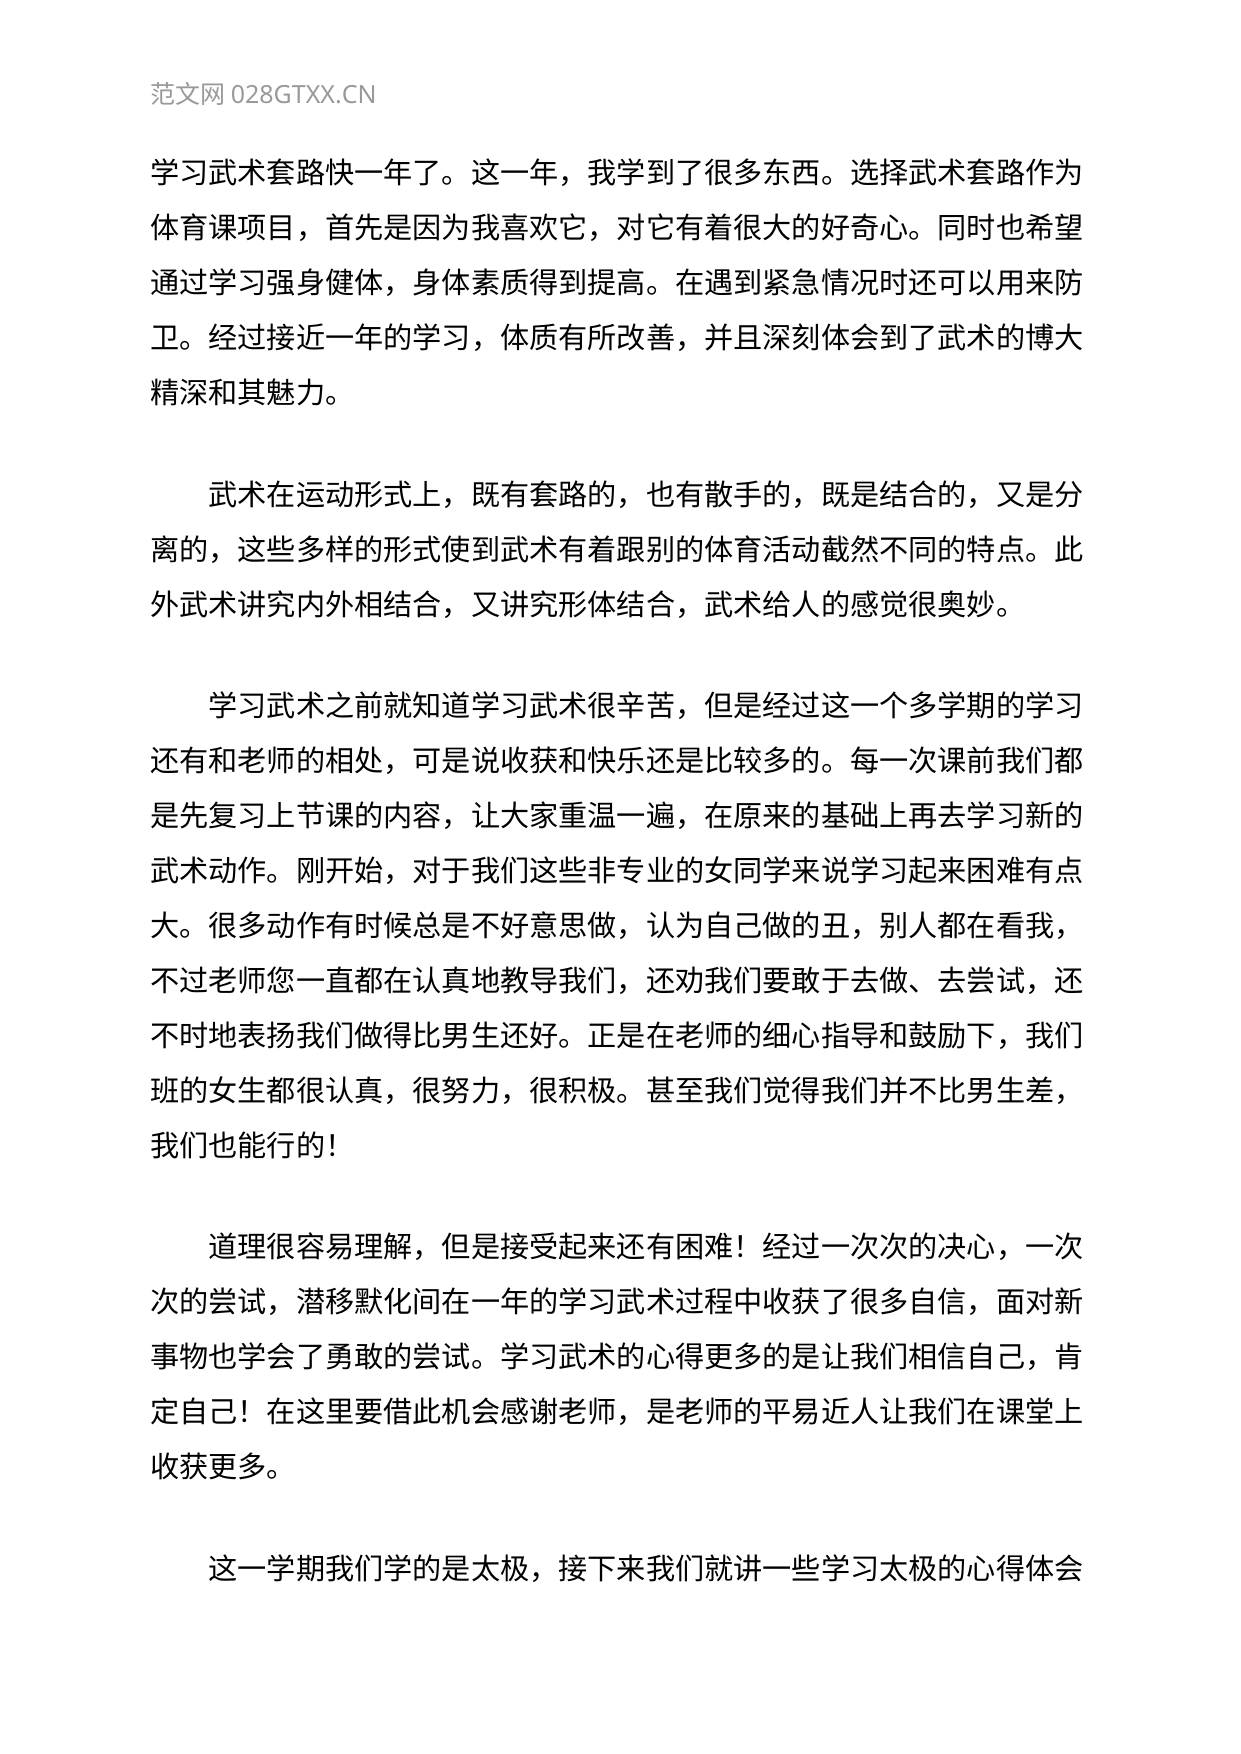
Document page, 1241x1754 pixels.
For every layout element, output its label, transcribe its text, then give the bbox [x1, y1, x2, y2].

text 道理很容易理解，但是接受起来还有困难！经过一次次的决心，一次次的尝试，潜移默化间在一年的学习武术过程中收获了很多自信，面对新事物也学会了勇敢的尝试。学习武术的心得更多的是让我们相信自己，肯定自己！在这里要借此机会感谢老师，是老师的平易近人让我们在课堂上收获更多。 [150, 1224, 1090, 1486]
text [150, 150, 1090, 412]
text 学习武术之前就知道学习武术很辛苦，但是经过这一个多学期的学习还有和老师的相处，可是说收获和快乐还是比较多的。每一次课前我们都是先复习上节课的内容，让大家重温一遍，在原来的基础上再去学习新的武术动作。刚开始，对于我们这些非专业的女同学来说学习起来困难有点大。很多动作有时候总是不好意思做，认为自己做的丑，别人都在看我，不过老师您一直都在认真地教导我们，还劝我们要敢于去做、去尝试，还不时地表扬我们做得比男生还好。正是在老师的细心指导和鼓励下，我们班的女生都很认真，很努力，很积极。甚至我们觉得我们并不比男生差，我们也能行的！ [150, 683, 1090, 1164]
text 武术在运动形式上，既有套路的，也有散手的，既是结合的，又是分离的，这些多样的形式使到武术有着跟别的体育活动截然不同的特点。此外武术讲究内外相结合，又讲究形体结合，武术给人的感觉很奥妙。 [150, 471, 1090, 623]
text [150, 1545, 1090, 1587]
